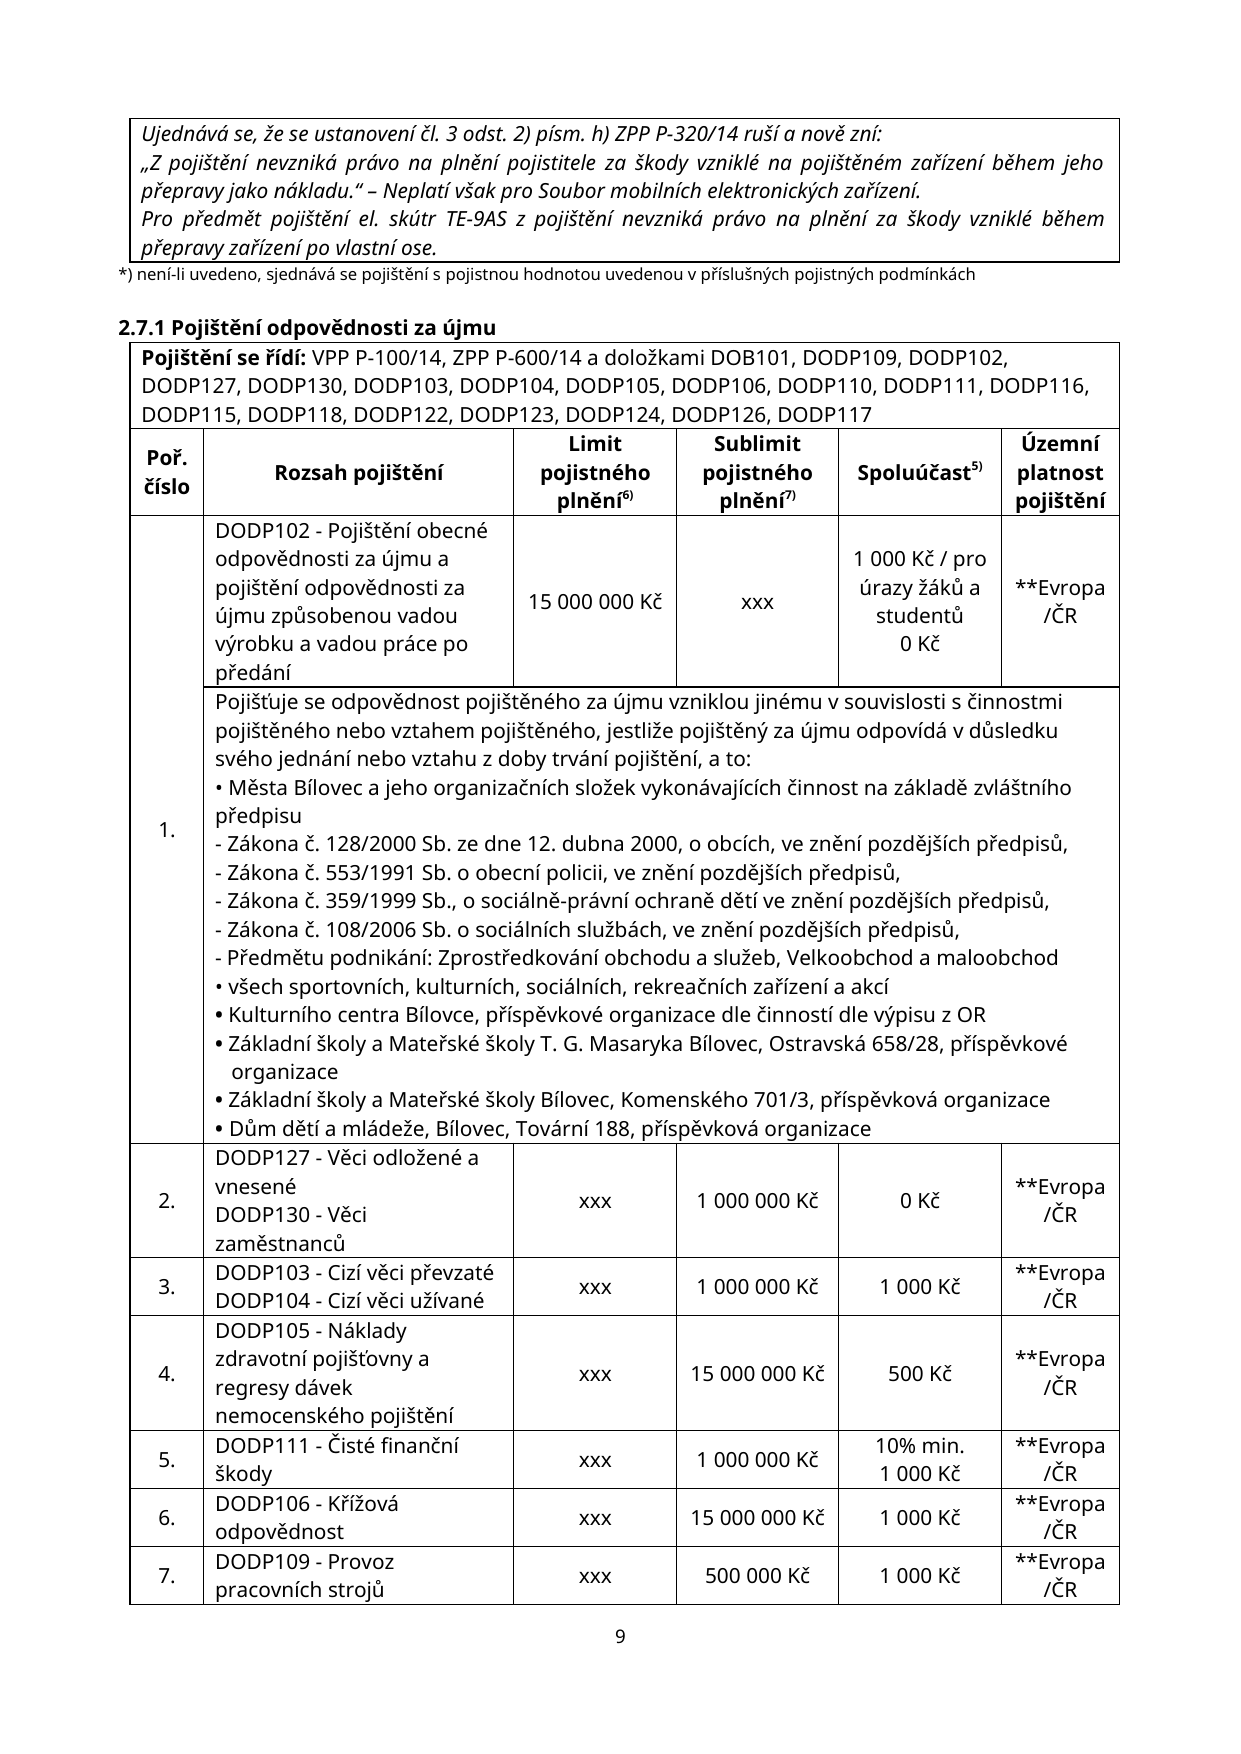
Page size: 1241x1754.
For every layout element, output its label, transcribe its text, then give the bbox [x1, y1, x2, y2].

table_cell DODP106 - Křížová odpovědnost [204, 1489, 513, 1546]
table_cell 4. [131, 1316, 203, 1430]
table_cell xxx [514, 1489, 676, 1546]
table_cell 2. [131, 1144, 203, 1257]
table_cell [131, 119, 1119, 261]
table_cell 1 000 Kč [839, 1547, 1001, 1604]
table_cell DODP109 - Provoz pracovních strojů [204, 1547, 513, 1604]
table_cell 15 000 000 Kč [677, 1489, 838, 1546]
table_cell 1 000 Kč / pro úrazy žáků a studentů 0 Kč [839, 516, 1001, 686]
table_cell Spoluúčast5) [839, 429, 1001, 515]
table_cell DODP105 - Náklady zdravotní pojišťovny a regresy dávek nemocenského pojištění [204, 1316, 513, 1430]
table_cell 3. [131, 1258, 203, 1315]
text *) není-li uvedeno, sjednává se pojištění s pojistnou hodnotou uvedenou v příslušných pojistných podmínkách [118, 262, 1122, 285]
table_cell Limit pojistného plnění6) [514, 429, 676, 515]
table_cell **Evropa /ČR [1002, 1489, 1119, 1546]
table_cell 5. [131, 1431, 203, 1488]
table_cell 1. [131, 516, 203, 1142]
table_cell xxx [514, 1316, 676, 1430]
table_cell 500 Kč [839, 1316, 1001, 1430]
table_cell 1 000 Kč [839, 1258, 1001, 1315]
table_cell 6. [131, 1489, 203, 1546]
table_cell xxx [514, 1547, 676, 1604]
table_cell Rozsah pojištění [204, 429, 513, 515]
table_cell DODP111 - Čisté finanční škody [204, 1431, 513, 1488]
table_cell **Evropa /ČR [1002, 1144, 1119, 1257]
table_cell 500 000 Kč [677, 1547, 838, 1604]
table_cell DODP127 - Věci odložené a vnesené DODP130 - Věci zaměstnanců [204, 1144, 513, 1257]
table_cell Poř. číslo [131, 429, 203, 515]
table_cell xxx [677, 516, 838, 686]
table_cell DODP102 - Pojištění obecné odpovědnosti za újmu a pojištění odpovědnosti za újmu způsobenou vadou výrobku a vadou práce po předání [204, 516, 513, 686]
table_cell Územní platnost pojištění [1002, 429, 1119, 515]
table_cell **Evropa /ČR [1002, 1431, 1119, 1488]
table_cell **Evropa /ČR [1002, 1258, 1119, 1315]
table_cell 1 000 000 Kč [677, 1431, 838, 1488]
table_cell xxx [514, 1431, 676, 1488]
table_cell 10% min. 1 000 Kč [839, 1431, 1001, 1488]
table_cell 15 000 000 Kč [514, 516, 676, 686]
table_cell xxx [514, 1258, 676, 1315]
text 2.7.1 Pojištění odpovědnosti za újmu [118, 313, 1122, 342]
table_cell 1 000 000 Kč [677, 1144, 838, 1257]
table_cell **Evropa /ČR [1002, 516, 1119, 686]
table_cell **Evropa /ČR [1002, 1316, 1119, 1430]
table_cell 1 000 Kč [839, 1489, 1001, 1546]
table_header Pojištění se řídí: VPP P-100/14, ZPP P-600/14 a doložkami DOB101, DODP109, DODP102, DODP127, DODP130, DODP103, DODP104, DODP105, DODP106, DODP110, DODP111, DODP116, DODP115, DODP118, DODP122, DODP123, DODP124, DODP126, DODP117 [131, 343, 1119, 428]
table_cell 7. [131, 1547, 203, 1604]
table_cell Sublimit pojistného plnění7) [677, 429, 838, 515]
table_cell 0 Kč [839, 1144, 1001, 1257]
table_cell xxx [514, 1144, 676, 1257]
table_cell **Evropa /ČR [1002, 1547, 1119, 1604]
table_cell Pojišťuje se odpovědnost pojištěného za újmu vzniklou jinému v souvislosti s činnostmi pojištěného nebo vztahem pojištěného, jestliže pojištěný za újmu odpovídá v důsledku svého jednání nebo vztahu z doby trvání pojištění, a to: • Města Bílovec a jeho organizačních složek vykonávajících činnost na základě zvláštního předpisu - Zákona č. 128/2000 Sb. ze dne 12. dubna 2000, o obcích, ve znění pozdějších předpisů, - Zákona č. 553/1991 Sb. o obecní policii, ve znění pozdějších předpisů, - Zákona č. 359/1999 Sb., o sociálně-právní ochraně dětí ve znění pozdějších předpisů, - Zákona č. 108/2006 Sb. o sociálních službách, ve znění pozdějších předpisů, Předmětu podnikání: Zprostředkování obchodu a služeb, Velkoobchod a maloobchod • všech sportovních, kulturních, sociálních, rekreačních zařízení a akcí • Kulturního centra Bílovce, příspěvkové organizace dle činností dle výpisu z OR • Základní školy a Mateřské školy T. G. Masaryka Bílovec, Ostravská 658/28, příspěvkové organizace • Základní školy a Mateřské školy Bílovec, Komenského 701/3, příspěvková organizace • Dům dětí a mládeže, Bílovec, Tovární 188, příspěvková organizace [204, 688, 1119, 1142]
table_cell 15 000 000 Kč [677, 1316, 838, 1430]
table_cell DODP103 - Cizí věci převzaté DODP104 - Cizí věci užívané [204, 1258, 513, 1315]
table_cell 1 000 000 Kč [677, 1258, 838, 1315]
